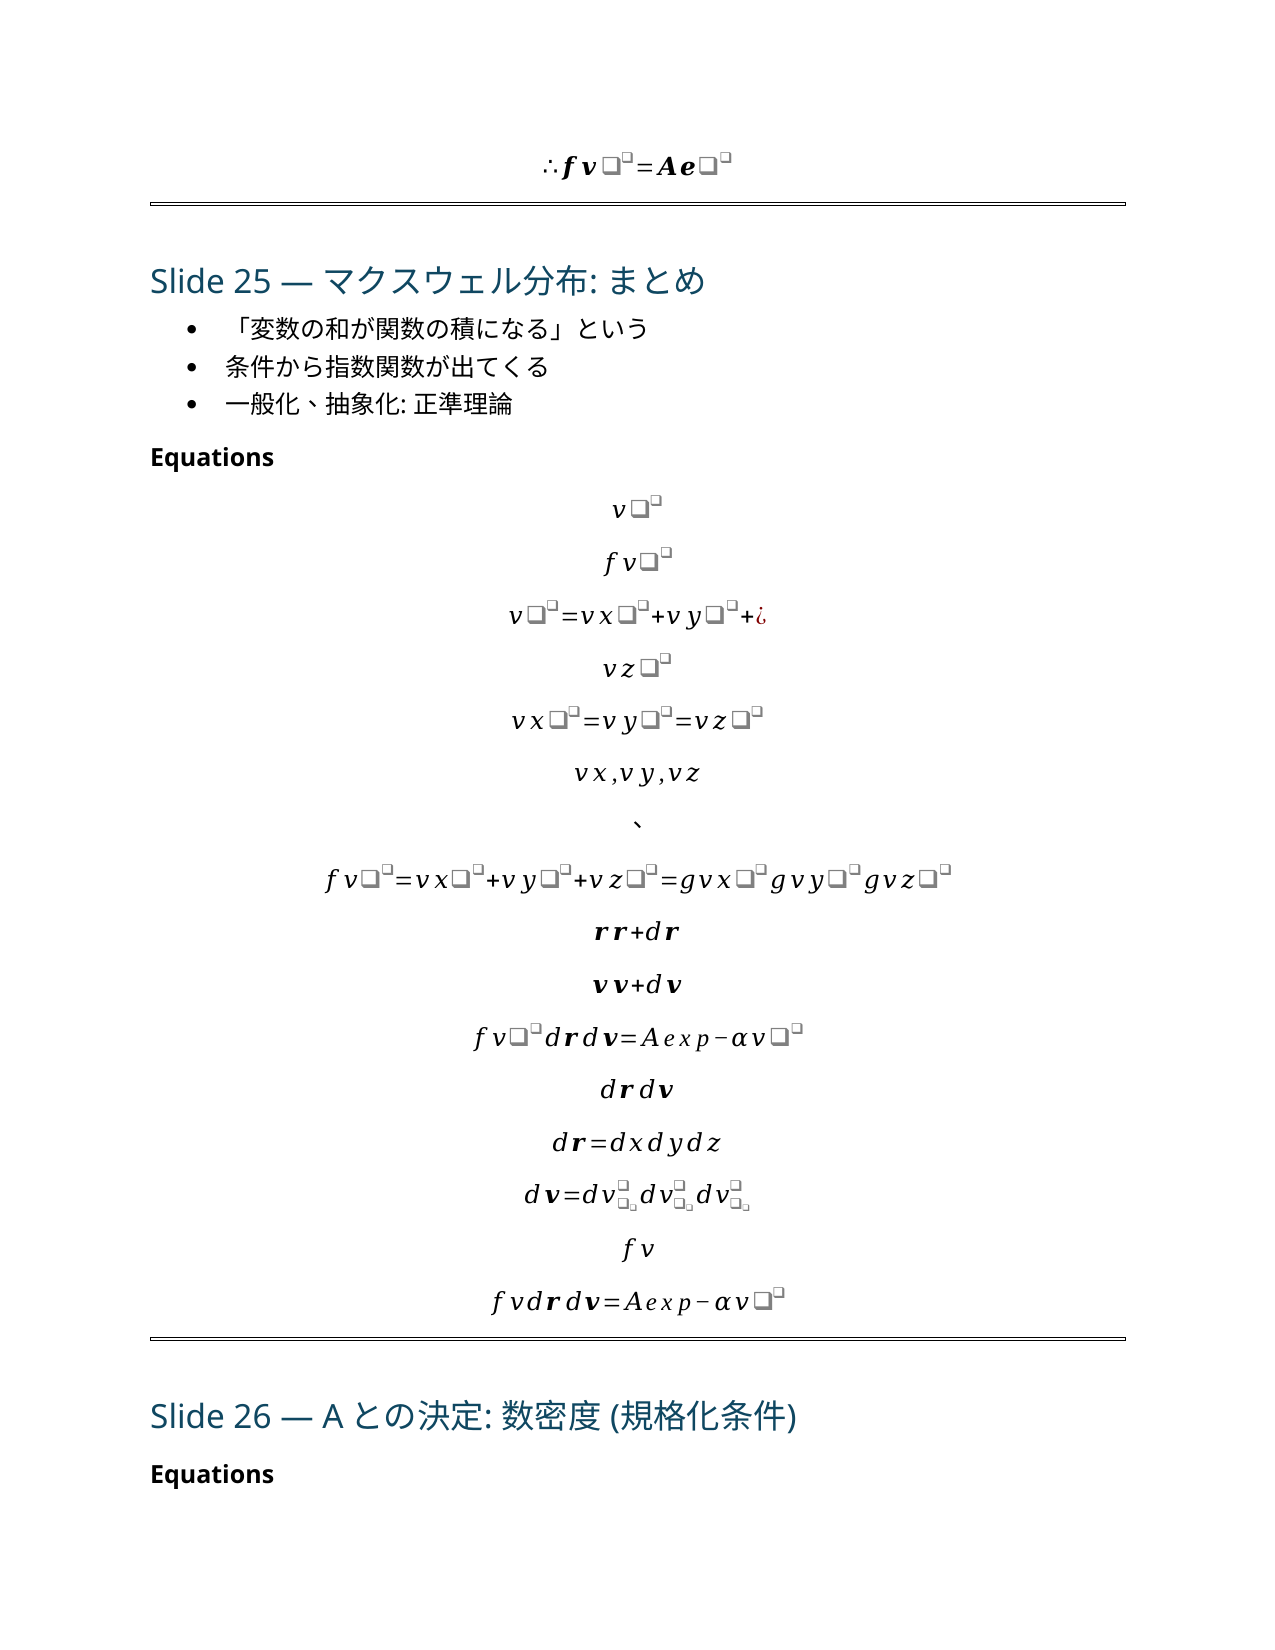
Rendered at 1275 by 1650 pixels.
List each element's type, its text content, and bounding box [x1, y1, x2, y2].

subtitle Slide 26 — Aと𝜶の決定: 数密度 (規格化条件) [150, 1393, 1125, 1438]
list 「変数の和が関数の積になる」という [187, 311, 1125, 346]
text Equations [150, 1457, 1125, 1491]
text Equations [150, 440, 1125, 474]
list 一般化、抽象化: 正準理論 [187, 387, 1125, 421]
subtitle Slide 25 — マクスウェル分布: まとめ [150, 258, 1125, 303]
list 条件から指数関数が出てくる [187, 349, 1125, 383]
